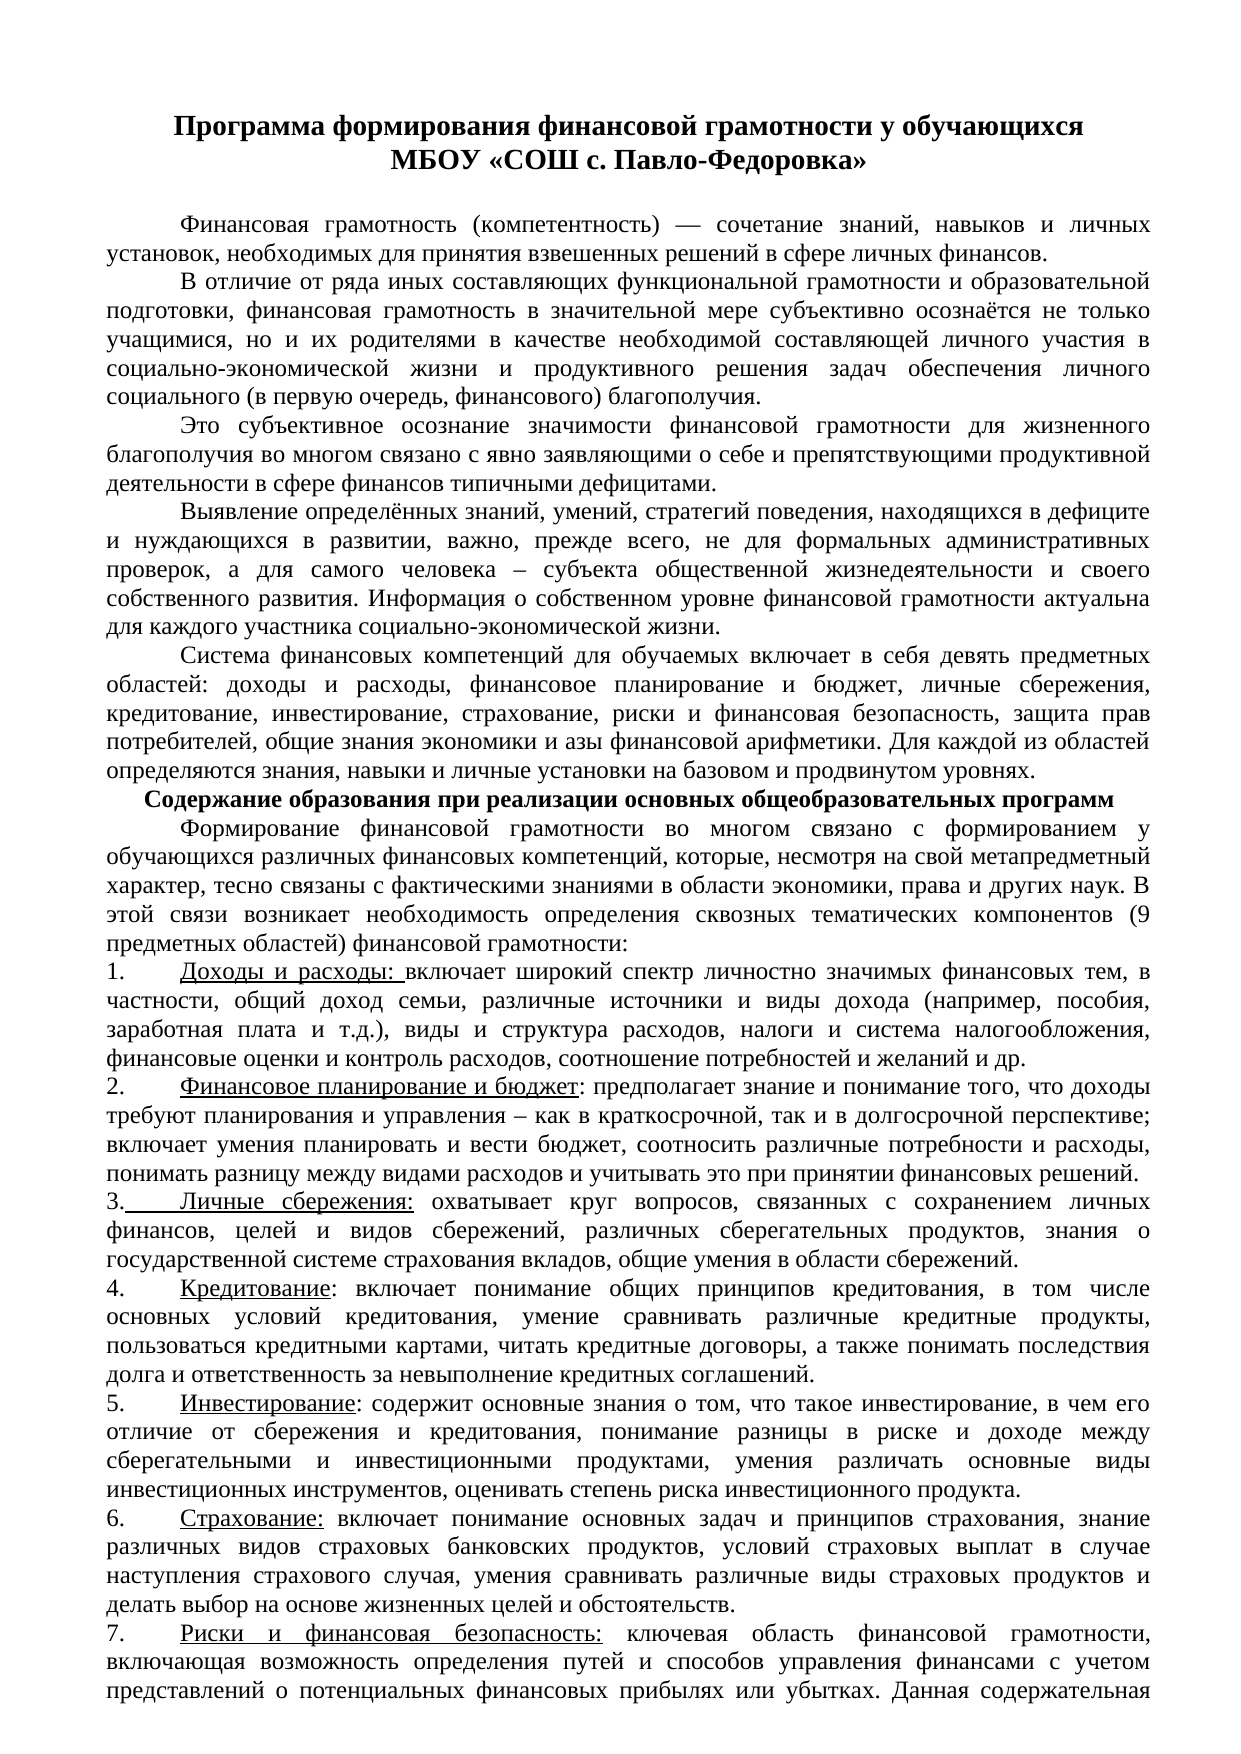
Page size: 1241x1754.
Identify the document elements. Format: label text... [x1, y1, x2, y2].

text 2. Финансовое планирование и бюджет: предполагает знание и понимание того, что доходы требуют планирования и управления – как в краткосрочной, так и в долгосрочной перспективе; включает умения планировать и вести бюджет, соотносить различные потребности и расходы, понимать разницу между видами расходов и учитывать это при принятии финансовых решений. [106, 1071, 1151, 1186]
text Это субъективное осознание значимости финансовой грамотности для жизненного благополучия во многом связано с явно заявляющими о себе и препятствующими продуктивной деятельности в сфере финансов типичными дефицитами. [106, 410, 1151, 496]
text 5. Инвестирование: содержит основные знания о том, что такое инвестирование, в чем его отличие от сбережения и кредитования, понимание разницы в риске и доходе между сберегательными и инвестиционными продуктами, умения различать основные виды инвестиционных инструментов, оценивать степень риска инвестиционного продукта. [106, 1388, 1151, 1503]
text Система финансовых компетенций для обучаемых включает в себя девять предметных областей: доходы и расходы, финансовое планирование и бюджет, личные сбережения, кредитование, инвестирование, страхование, риски и финансовая безопасность, защита прав потребителей, общие знания экономики и азы финансовой арифметики. Для каждой из областей определяются знания, навыки и личные установки на базовом и продвинутом уровнях. [106, 640, 1151, 784]
text 3. Личные сбережения: охватывает круг вопросов, связанных с сохранением личных финансов, целей и видов сбережений, различных сберегательных продуктов, знания о государственной системе страхования вкладов, общие умения в области сбережений. [106, 1186, 1151, 1273]
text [106, 1618, 1151, 1704]
text МБОУ «СОШ с. Павло-Федоровка» [106, 142, 1151, 175]
text 4. Кредитование: включает понимание общих принципов кредитования, в том числе основных условий кредитования, умение сравнивать различные кредитные продукты, пользоваться кредитными картами, читать кредитные договоры, а также понимать последствия долга и ответственность за невыполнение кредитных соглашений. [106, 1273, 1151, 1388]
text Выявление определённых знаний, умений, стратегий поведения, находящихся в дефиците и нуждающихся в развитии, важно, прежде всего, не для формальных административных проверок, а для самого человека – субъекта общественной жизнедеятельности и своего собственного развития. Информация о собственном уровне финансовой грамотности актуальна для каждого участника социально-экономической жизни. [106, 496, 1151, 640]
text В отличие от ряда иных составляющих функциональной грамотности и образовательной подготовки, финансовая грамотность в значительной мере субъективно осознаётся не только учащимися, но и их родителями в качестве необходимой составляющей личного участия в социально-экономической жизни и продуктивного решения задач обеспечения личного социального (в первую очередь, финансового) благополучия. [106, 266, 1151, 410]
text Финансовая грамотность (компетентность) — сочетание знаний, навыков и личных установок, необходимых для принятия взвешенных решений в сфере личных финансов. [106, 209, 1151, 266]
text Программа формирования финансовой грамотности у обучающихся [106, 108, 1151, 142]
text 6. Страхование: включает понимание основных задач и принципов страхования, знание различных видов страховых банковских продуктов, условий страховых выплат в случае наступления страхового случая, умения сравнивать различные виды страховых продуктов и делать выбор на основе жизненных целей и обстоятельств. [106, 1503, 1151, 1618]
text Содержание образования при реализации основных общеобразовательных программ [106, 784, 1151, 813]
text Формирование финансовой грамотности во многом связано с формированием у обучающихся различных финансовых компетенций, которые, несмотря на свой метапредметный характер, тесно связаны с фактическими знаниями в области экономики, права и других наук. В этой связи возникает необходимость определения сквозных тематических компонентов (9 предметных областей) финансовой грамотности: [106, 813, 1151, 956]
text 1. Доходы и расходы: включает широкий спектр личностно значимых финансовых тем, в частности, общий доход семьи, различные источники и виды дохода (например, пособия, заработная плата и т.д.), виды и структура расходов, налоги и система налогообложения, финансовые оценки и контроль расходов, соотношение потребностей и желаний и др. [106, 956, 1151, 1071]
